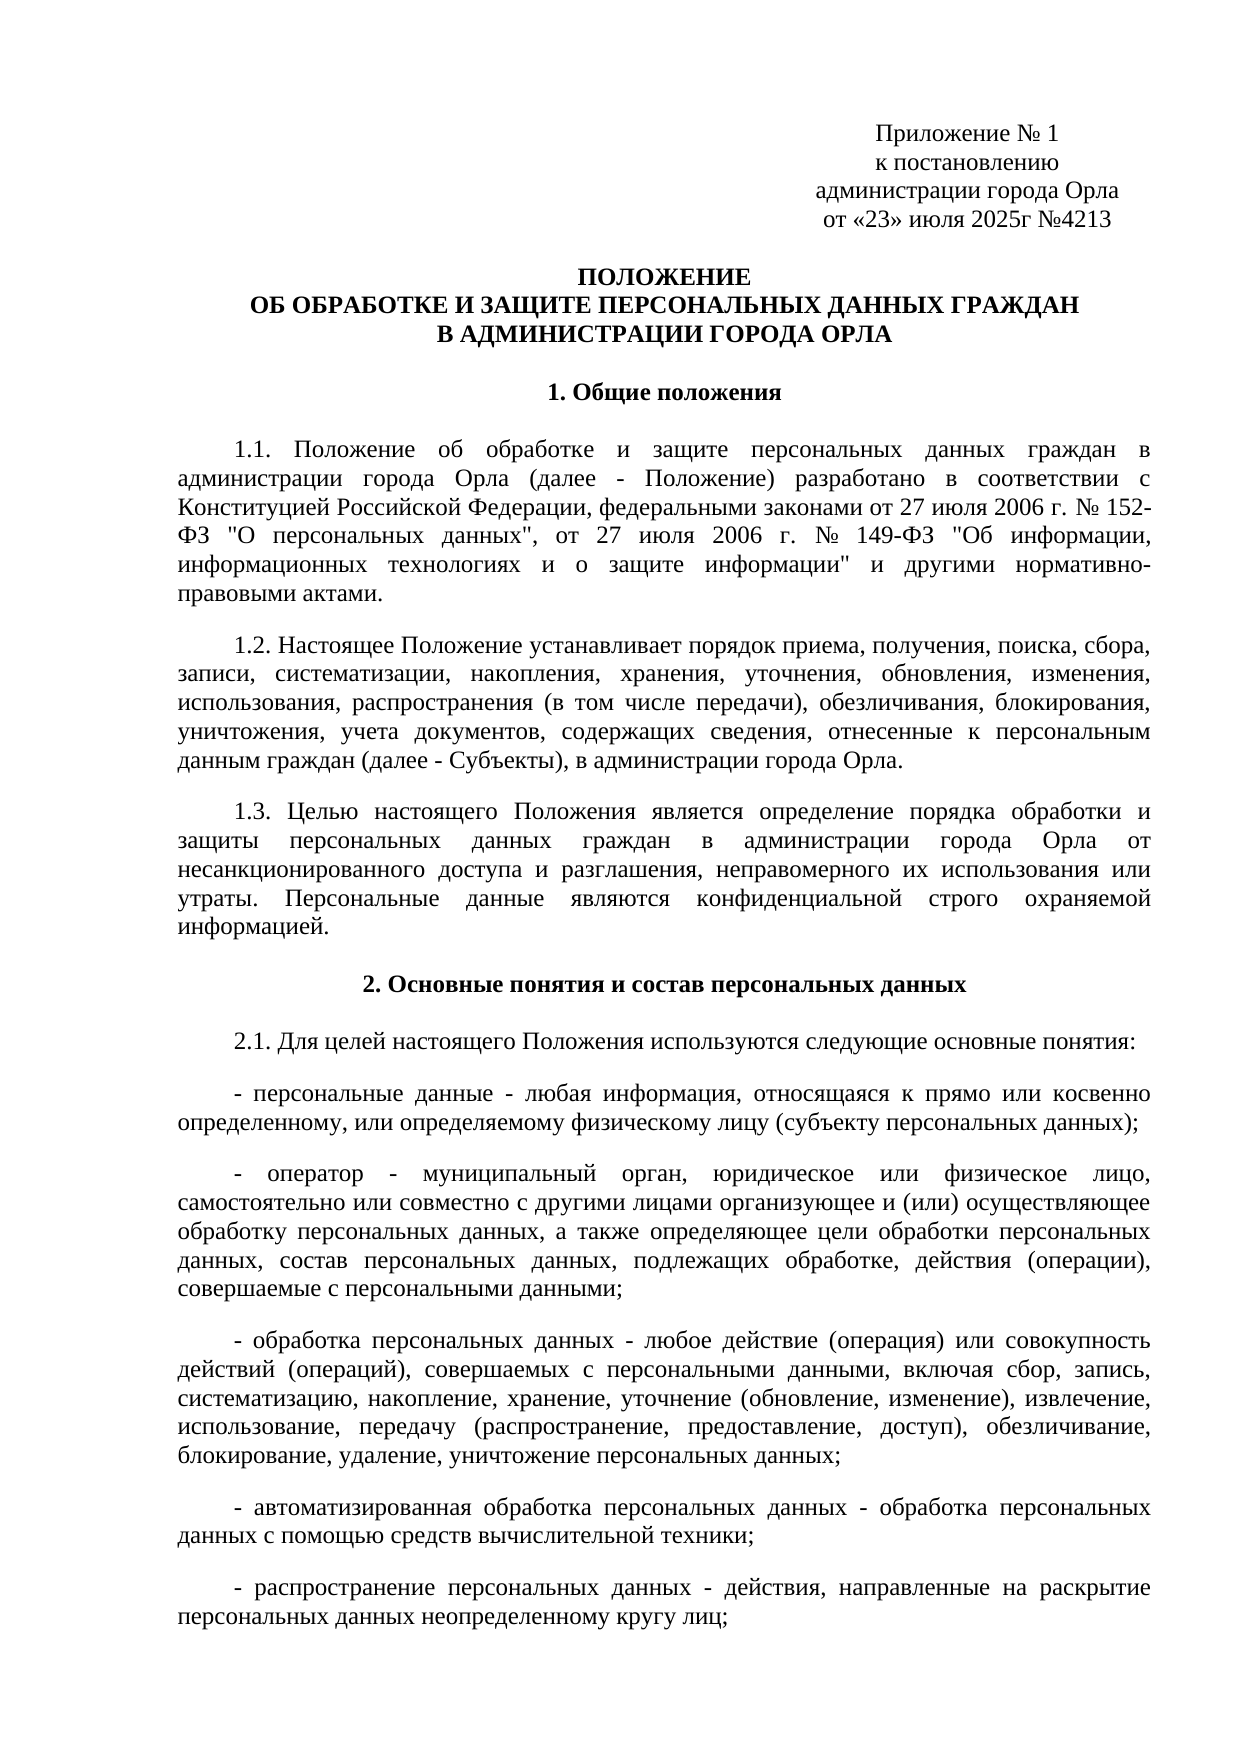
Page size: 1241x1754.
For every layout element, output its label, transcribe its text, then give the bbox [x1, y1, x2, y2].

text - персональные данные - любая информация, относящаяся к прямо или косвенно определенному, или определяемому физическому лицу (субъекту персональных данных); [177, 1078, 1152, 1136]
text Приложение № 1 [783, 118, 1152, 147]
text 1.1. Положение об обработке и защите персональных данных граждан в администрации города Орла (далее - Положение) разработано в соответствии с Конституцией Российской Федерации, федеральными законами от 27 июля 2006 г. № 152-ФЗ "О персональных данных", от 27 июля 2006 г. № 149-ФЗ "Об информации, информационных технологиях и о защите информации" и другими нормативно-правовыми актами. [177, 434, 1152, 607]
title 2. Основные понятия и состав персональных данных [177, 969, 1152, 998]
text 2.1. Для целей настоящего Положения используются следующие основные понятия: [177, 1026, 1152, 1055]
title 1. Общие положения [177, 377, 1152, 406]
title ПОЛОЖЕНИЕ [177, 262, 1152, 291]
text - автоматизированная обработка персональных данных - обработка персональных данных с помощью средств вычислительной техники; [177, 1492, 1152, 1549]
text 1.2. Настоящее Положение устанавливает порядок приема, получения, поиска, сбора, записи, систематизации, накопления, хранения, уточнения, обновления, изменения, использования, распространения (в том числе передачи), обезличивания, блокирования, уничтожения, учета документов, содержащих сведения, отнесенные к персональным данным граждан (далее - Субъекты), в администрации города Орла. [177, 630, 1152, 773]
text к постановлению [783, 147, 1152, 176]
text администрации города Орла [783, 176, 1152, 204]
text - оператор - муниципальный орган, юридическое или физическое лицо, самостоятельно или совместно с другими лицами организующее и (или) осуществляющее обработку персональных данных, а также определяющее цели обработки персональных данных, состав персональных данных, подлежащих обработке, действия (операции), совершаемые с персональными данными; [177, 1158, 1152, 1302]
title В АДМИНИСТРАЦИИ ГОРОДА ОРЛА [177, 319, 1152, 348]
title ОБ ОБРАБОТКЕ И ЗАЩИТЕ ПЕРСОНАЛЬНЫХ ДАННЫХ ГРАЖДАН [177, 291, 1152, 319]
text от «23» июля 2025г №4213 [783, 204, 1152, 233]
text - распространение персональных данных - действия, направленные на раскрытие персональных данных неопределенному кругу лиц; [177, 1572, 1152, 1630]
text 1.3. Целью настоящего Положения является определение порядка обработки и защиты персональных данных граждан в администрации города Орла от несанкционированного доступа и разглашения, неправомерного их использования или утраты. Персональные данные являются конфиденциальной строго охраняемой информацией. [177, 796, 1152, 940]
text - обработка персональных данных - любое действие (операция) или совокупность действий (операций), совершаемых с персональными данными, включая сбор, запись, систематизацию, накопление, хранение, уточнение (обновление, изменение), извлечение, использование, передачу (распространение, предоставление, доступ), обезличивание, блокирование, удаление, уничтожение персональных данных; [177, 1325, 1152, 1469]
